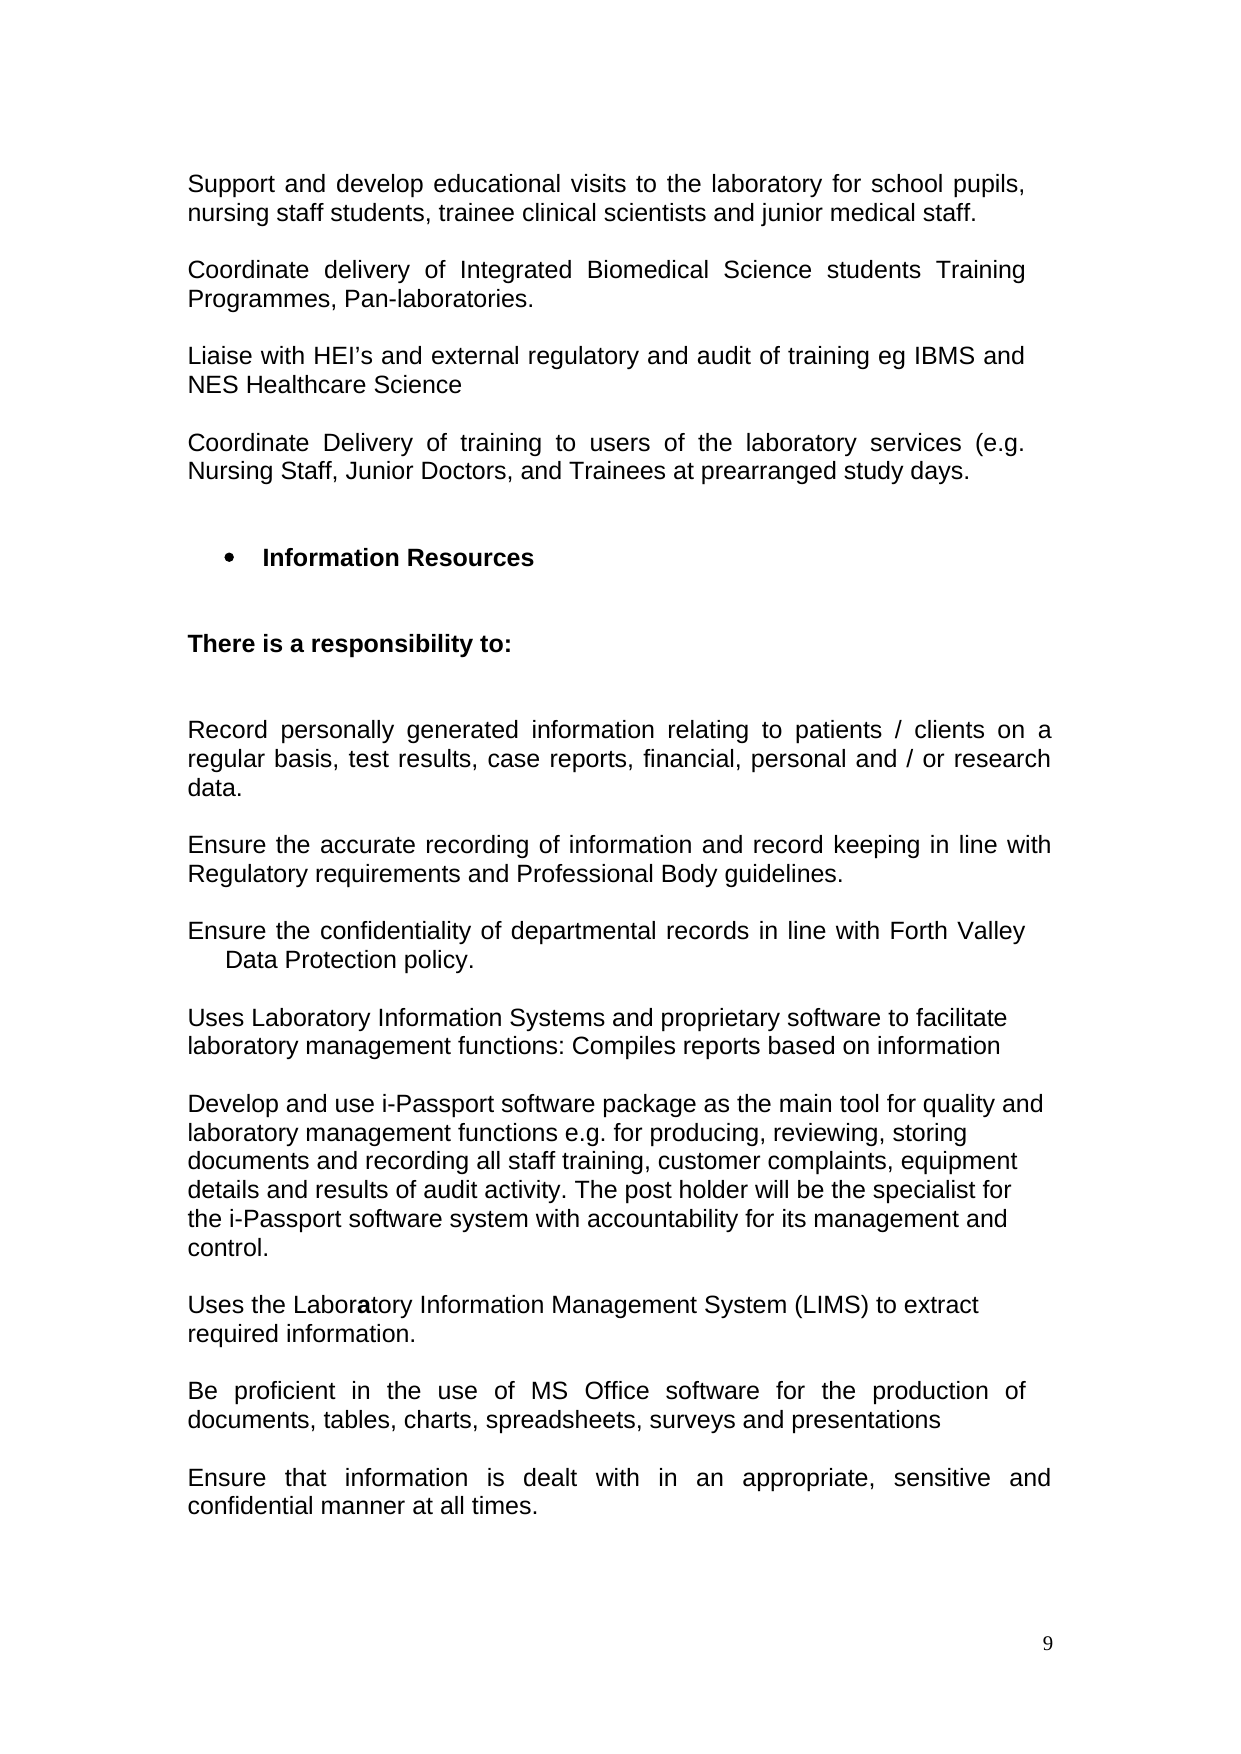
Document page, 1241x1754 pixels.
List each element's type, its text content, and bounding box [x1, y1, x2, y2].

list Coordinate Delivery of training to users of the laboratory services (e.g. Nursing Staff, Junior Doctors, and Trainees at prearranged study days. [187, 427, 1027, 485]
list Coordinate delivery of Integrated Biomedical Science students Training Programmes, Pan-laboratories. [187, 255, 1027, 312]
list Be proficient in the use of MS Office software for the production of documents, tables, charts, spreadsheets, surveys and presentations [187, 1376, 1027, 1434]
list Information Resources [225, 542, 1081, 571]
text Ensure the accurate recording of information and record keeping in line with Regulatory requirements and Professional Body guidelines. [187, 830, 1053, 888]
text There is a responsibility to: [187, 629, 1081, 658]
text Uses the Laboratory Information Management System (LIMS) to extract required information. [187, 1290, 1053, 1348]
text Record personally generated information relating to patients / clients on a regular basis, test results, case reports, financial, personal and / or research data. [187, 715, 1053, 801]
list Ensure the confidentiality of departmental records in line with Forth Valley Data Protection policy. [187, 916, 1027, 974]
text Develop and use i-Passport software package as the main tool for quality and laboratory management functions e.g. for producing, reviewing, storing documents and recording all staff training, customer complaints, equipment details and results of audit activity. The post holder will be the specialist for the i-Passport software system with accountability for its management and control. [187, 1089, 1053, 1261]
list Support and develop educational visits to the laboratory for school pupils, nursing staff students, trainee clinical scientists and junior medical staff. [187, 169, 1027, 226]
text Ensure that information is dealt with in an appropriate, sensitive and confidential manner at all times. [187, 1463, 1053, 1520]
list Liaise with HEI’s and external regulatory and audit of training eg IBMS and NES Healthcare Science [187, 341, 1027, 399]
text Uses Laboratory Information Systems and proprietary software to facilitate laboratory management functions: Compiles reports based on information [187, 1003, 1053, 1060]
